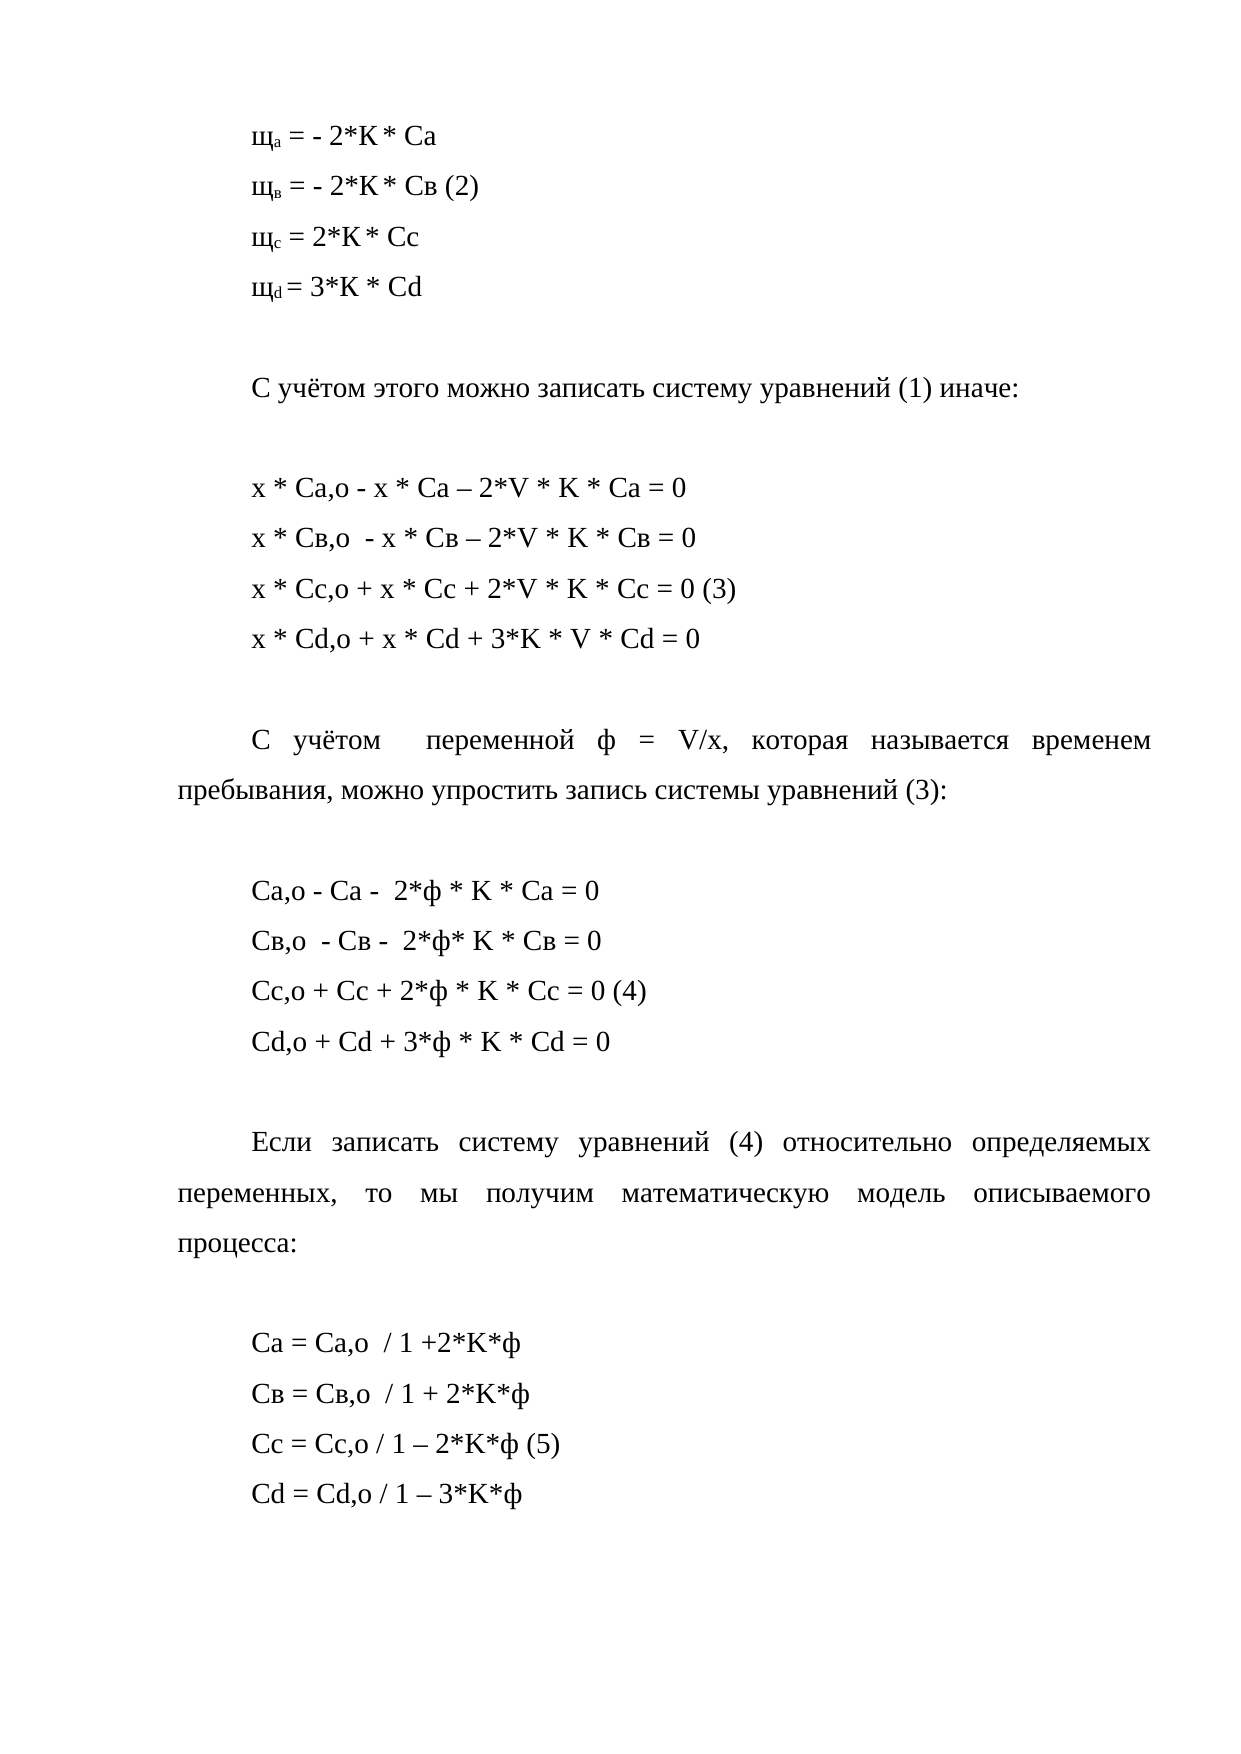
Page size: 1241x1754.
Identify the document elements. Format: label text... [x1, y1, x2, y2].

text щa = - 2*К * Са [177, 118, 1152, 152]
text щd = 3*К * Сd [177, 269, 1152, 303]
text Ca = Ca,o / 1 +2*K*ф [177, 1326, 1152, 1359]
text Если записать систему уравнений (4) относительно определяемых переменных, то мы получим математическую модель описываемого процесса: [177, 1124, 1152, 1258]
text Сс = Сс,о / 1 – 2*K*ф (5) [177, 1426, 1152, 1460]
text щв = - 2*К * Св (2) [177, 168, 1152, 202]
text х * Ca,o - х * Ca – 2*V * K * Ca = 0 [177, 470, 1152, 504]
text х * Cd,o + х * Cd + 3*K * V * Cd = 0 [177, 621, 1152, 655]
text С учётом этого можно записать систему уравнений (1) иначе: [177, 370, 1152, 403]
text х * Сс,о + х * Сс + 2*V * K * Сс = 0 (3) [177, 571, 1152, 604]
text Ca,o - Ca - 2*ф * K * Ca = 0 [177, 873, 1152, 906]
text Сс,о + Сс + 2*ф * K * Сс = 0 (4) [177, 973, 1152, 1007]
text щс = 2*К * Сс [177, 219, 1152, 252]
text Cв,o - Cв - 2*ф* K * Cв = 0 [177, 923, 1152, 957]
text Cв = Cв,o / 1 + 2*K*ф [177, 1376, 1152, 1409]
text С учётом переменной ф = V/х, которая называется временем пребывания, можно упростить запись системы уравнений (3): [177, 722, 1152, 806]
text х * Cв,o - х * Cв – 2*V * K * Cв = 0 [177, 521, 1152, 554]
text Cd = Cd,o / 1 – 3*K*ф [177, 1477, 1152, 1510]
text Сd,о + Cd + 3*ф * K * Cd = 0 [177, 1024, 1152, 1057]
